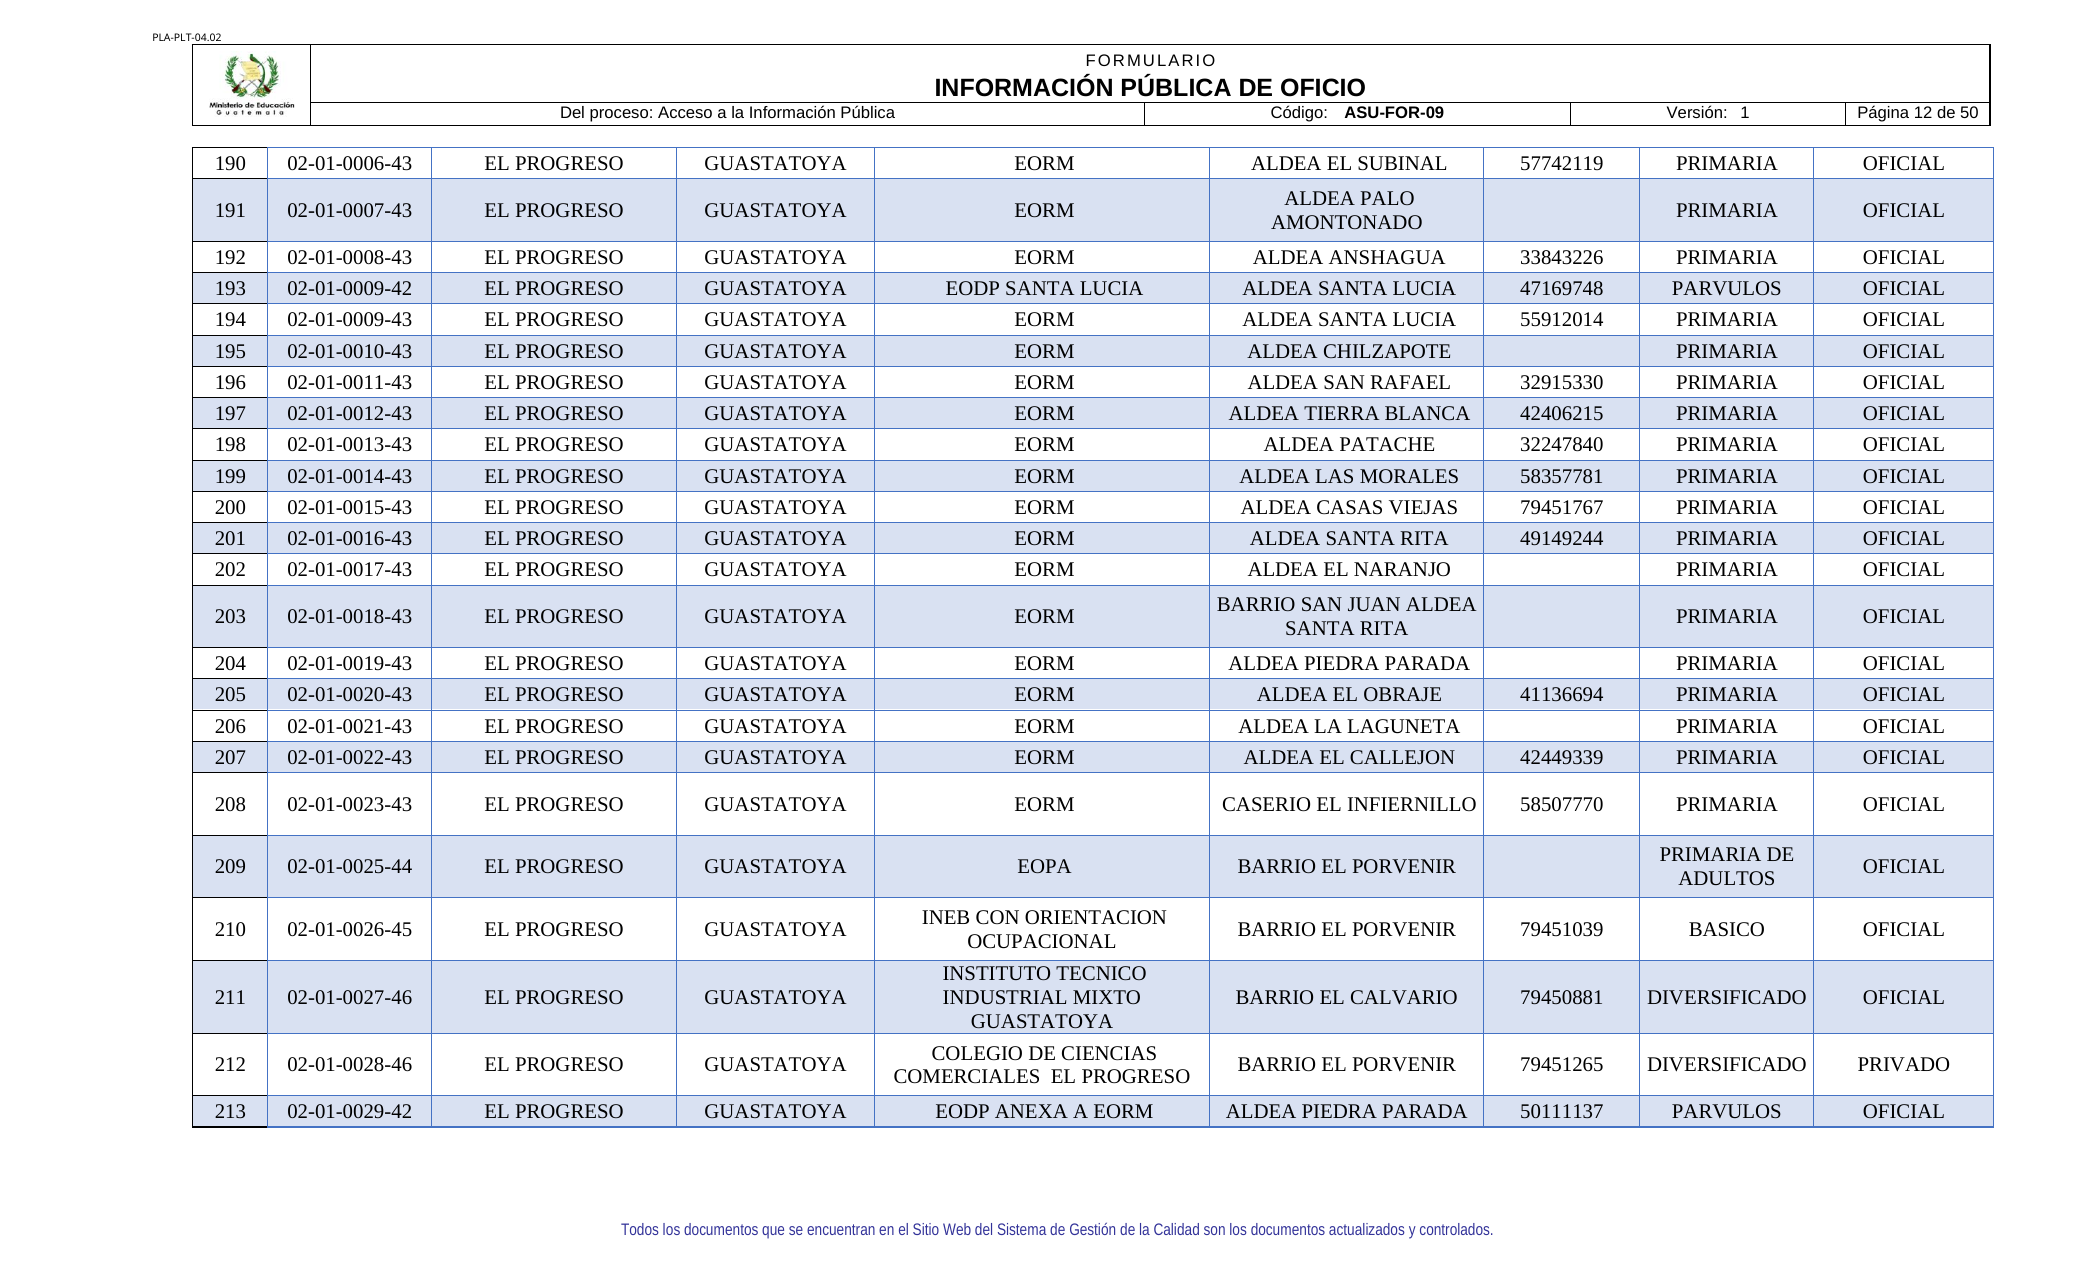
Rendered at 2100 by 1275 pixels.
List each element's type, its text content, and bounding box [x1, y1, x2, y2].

table_cell [1484, 711, 1639, 741]
table_cell ALDEA PIEDRA PARADA [1210, 1096, 1483, 1126]
table_cell EL PROGRESO [432, 304, 676, 334]
table_cell PRIMARIA [1640, 367, 1813, 397]
table_cell OFICIAL [1814, 273, 1993, 303]
table_cell EORM [875, 304, 1209, 334]
table_cell EL PROGRESO [432, 242, 676, 272]
table_cell GUASTATOYA [677, 304, 874, 334]
table_cell EL PROGRESO [432, 773, 676, 834]
table_cell 47169748 [1484, 273, 1639, 303]
table_cell PRIMARIA DE ADULTOS [1640, 836, 1813, 897]
table_cell ALDEA SAN RAFAEL [1210, 367, 1483, 397]
table_cell EORM [875, 367, 1209, 397]
table_cell [1484, 336, 1639, 366]
table_cell PRIMARIA [1640, 711, 1813, 741]
table_cell 32247840 [1484, 429, 1639, 459]
table_cell ALDEA LA LAGUNETA [1210, 711, 1483, 741]
table_cell OFICIAL [1814, 648, 1993, 678]
table_cell OFICIAL [1814, 304, 1993, 334]
table_cell 202 [193, 554, 267, 584]
table_cell [1484, 836, 1639, 897]
table_cell OFICIAL [1814, 961, 1993, 1033]
table_cell 58357781 [1484, 461, 1639, 491]
table_cell EOPA [875, 836, 1209, 897]
table_cell GUASTATOYA [677, 586, 874, 647]
table_cell DIVERSIFICADO [1640, 961, 1813, 1033]
table_cell 02-01-0020-43 [268, 679, 431, 709]
table_cell BARRIO EL PORVENIR [1210, 836, 1483, 897]
table_cell DIVERSIFICADO [1640, 1034, 1813, 1095]
table_cell 207 [193, 742, 267, 772]
table_cell EL PROGRESO [432, 429, 676, 459]
table_cell GUASTATOYA [677, 648, 874, 678]
table_cell EL PROGRESO [432, 554, 676, 584]
table_cell 193 [193, 273, 267, 303]
table_cell 33843226 [1484, 242, 1639, 272]
table_cell 02-01-0016-43 [268, 523, 431, 553]
table_cell GUASTATOYA [677, 398, 874, 428]
table_cell EORM [875, 773, 1209, 834]
table_cell OFICIAL [1814, 711, 1993, 741]
table_cell 02-01-0017-43 [268, 554, 431, 584]
table_cell EORM [875, 179, 1209, 241]
table_cell 41136694 [1484, 679, 1639, 709]
table_cell GUASTATOYA [677, 523, 874, 553]
table_cell 02-01-0009-42 [268, 273, 431, 303]
table_cell COLEGIO DE CIENCIAS COMERCIALES EL PROGRESO [875, 1034, 1209, 1095]
table_cell GUASTATOYA [677, 711, 874, 741]
table_cell EORM [875, 398, 1209, 428]
table_cell EL PROGRESO [432, 523, 676, 553]
table_cell OFICIAL [1814, 742, 1993, 772]
table_cell GUASTATOYA [677, 554, 874, 584]
table_cell OFICIAL [1814, 554, 1993, 584]
table_cell 205 [193, 679, 267, 709]
table_cell EORM [875, 429, 1209, 459]
table_cell GUASTATOYA [677, 179, 874, 241]
table_cell EORM [875, 148, 1209, 178]
table_cell PRIMARIA [1640, 773, 1813, 834]
table_cell 50111137 [1484, 1096, 1639, 1126]
table_cell 198 [193, 429, 267, 459]
table_cell EORM [875, 523, 1209, 553]
table_cell EORM [875, 742, 1209, 772]
table_cell EL PROGRESO [432, 492, 676, 522]
table_cell 208 [193, 773, 267, 834]
table_cell INSTITUTO TECNICO INDUSTRIAL MIXTO GUASTATOYA [875, 961, 1209, 1033]
table_cell OFICIAL [1814, 148, 1993, 178]
table_cell BARRIO EL PORVENIR [1210, 898, 1483, 959]
table_cell EL PROGRESO [432, 179, 676, 241]
table_cell 02-01-0029-42 [268, 1096, 431, 1126]
table_cell ALDEA ANSHAGUA [1210, 242, 1483, 272]
table_cell ALDEA SANTA RITA [1210, 523, 1483, 553]
table_cell 210 [193, 898, 267, 959]
table_cell PRIMARIA [1640, 679, 1813, 709]
table_cell PRIVADO [1814, 1034, 1993, 1095]
table_cell [1484, 554, 1639, 584]
table_cell ALDEA TIERRA BLANCA [1210, 398, 1483, 428]
table_cell 02-01-0011-43 [268, 367, 431, 397]
table_cell 02-01-0013-43 [268, 429, 431, 459]
table_cell 194 [193, 304, 267, 334]
table_cell 79451265 [1484, 1034, 1639, 1095]
table_cell 79451767 [1484, 492, 1639, 522]
table_cell 02-01-0009-43 [268, 304, 431, 334]
table_cell GUASTATOYA [677, 461, 874, 491]
table_cell OFICIAL [1814, 492, 1993, 522]
table_cell 79450881 [1484, 961, 1639, 1033]
table_cell PARVULOS [1640, 1096, 1813, 1126]
table_cell GUASTATOYA [677, 742, 874, 772]
table_cell GUASTATOYA [677, 429, 874, 459]
table_cell 204 [193, 648, 267, 678]
table_cell ALDEA EL OBRAJE [1210, 679, 1483, 709]
table_cell 55912014 [1484, 304, 1639, 334]
table_cell EL PROGRESO [432, 398, 676, 428]
table_cell EODP SANTA LUCIA [875, 273, 1209, 303]
table_cell EL PROGRESO [432, 148, 676, 178]
table_cell 200 [193, 492, 267, 522]
table_cell EORM [875, 492, 1209, 522]
table_cell OFICIAL [1814, 429, 1993, 459]
table_cell EORM [875, 242, 1209, 272]
table_cell 02-01-0026-45 [268, 898, 431, 959]
table_cell PRIMARIA [1640, 461, 1813, 491]
table_cell EORM [875, 336, 1209, 366]
table_cell 57742119 [1484, 148, 1639, 178]
table_cell PRIMARIA [1640, 148, 1813, 178]
table_cell BARRIO SAN JUAN ALDEA SANTA RITA [1210, 586, 1483, 647]
table_cell EL PROGRESO [432, 1034, 676, 1095]
table_cell 79451039 [1484, 898, 1639, 959]
table_cell OFICIAL [1814, 523, 1993, 553]
table_cell ALDEA PALO AMONTONADO [1210, 179, 1483, 241]
table_cell PRIMARIA [1640, 179, 1813, 241]
table_cell EL PROGRESO [432, 836, 676, 897]
table_cell OFICIAL [1814, 179, 1993, 241]
table_cell 196 [193, 367, 267, 397]
table_cell PRIMARIA [1640, 586, 1813, 647]
table_cell EL PROGRESO [432, 461, 676, 491]
table_cell OFICIAL [1814, 1096, 1993, 1126]
table_cell 02-01-0027-46 [268, 961, 431, 1033]
table_cell ALDEA SANTA LUCIA [1210, 273, 1483, 303]
table_cell 42449339 [1484, 742, 1639, 772]
table_cell PARVULOS [1640, 273, 1813, 303]
table_cell OFICIAL [1814, 461, 1993, 491]
table_cell OFICIAL [1814, 336, 1993, 366]
table_cell PRIMARIA [1640, 242, 1813, 272]
table_cell EL PROGRESO [432, 679, 676, 709]
table_cell 190 [193, 148, 267, 178]
table_cell 206 [193, 711, 267, 741]
table_cell OFICIAL [1814, 367, 1993, 397]
table_cell 212 [193, 1034, 267, 1095]
table_cell GUASTATOYA [677, 773, 874, 834]
table_cell 213 [193, 1096, 267, 1126]
table_cell 02-01-0018-43 [268, 586, 431, 647]
table_cell PRIMARIA [1640, 429, 1813, 459]
table_cell OFICIAL [1814, 242, 1993, 272]
table_cell EL PROGRESO [432, 273, 676, 303]
table_cell EODP ANEXA A EORM [875, 1096, 1209, 1126]
table_cell 02-01-0007-43 [268, 179, 431, 241]
table_cell ALDEA LAS MORALES [1210, 461, 1483, 491]
table_cell 02-01-0012-43 [268, 398, 431, 428]
table_cell 02-01-0028-46 [268, 1034, 431, 1095]
table_cell EL PROGRESO [432, 586, 676, 647]
table_cell 02-01-0006-43 [268, 148, 431, 178]
table_cell 02-01-0015-43 [268, 492, 431, 522]
table_cell EORM [875, 648, 1209, 678]
table_cell PRIMARIA [1640, 304, 1813, 334]
table_cell PRIMARIA [1640, 554, 1813, 584]
table_cell EORM [875, 586, 1209, 647]
table_cell 49149244 [1484, 523, 1639, 553]
table_cell 02-01-0021-43 [268, 711, 431, 741]
table_cell BARRIO EL CALVARIO [1210, 961, 1483, 1033]
table_cell CASERIO EL INFIERNILLO [1210, 773, 1483, 834]
table_cell PRIMARIA [1640, 742, 1813, 772]
table_cell GUASTATOYA [677, 367, 874, 397]
table_cell [1484, 179, 1639, 241]
table_cell GUASTATOYA [677, 1034, 874, 1095]
table_cell ALDEA EL NARANJO [1210, 554, 1483, 584]
table_cell EORM [875, 679, 1209, 709]
table_cell 02-01-0010-43 [268, 336, 431, 366]
table_cell EORM [875, 711, 1209, 741]
table_cell 58507770 [1484, 773, 1639, 834]
table_cell 02-01-0008-43 [268, 242, 431, 272]
table_cell ALDEA PIEDRA PARADA [1210, 648, 1483, 678]
table_cell GUASTATOYA [677, 336, 874, 366]
table_cell GUASTATOYA [677, 679, 874, 709]
table_cell GUASTATOYA [677, 492, 874, 522]
table_cell EL PROGRESO [432, 648, 676, 678]
table_cell OFICIAL [1814, 836, 1993, 897]
table_cell 195 [193, 336, 267, 366]
table_cell GUASTATOYA [677, 148, 874, 178]
table_cell ALDEA CASAS VIEJAS [1210, 492, 1483, 522]
table_cell ALDEA PATACHE [1210, 429, 1483, 459]
table_cell 42406215 [1484, 398, 1639, 428]
table_cell EORM [875, 461, 1209, 491]
table_cell GUASTATOYA [677, 242, 874, 272]
table_cell ALDEA SANTA LUCIA [1210, 304, 1483, 334]
table_cell OFICIAL [1814, 586, 1993, 647]
table_cell GUASTATOYA [677, 898, 874, 959]
table_cell 191 [193, 179, 267, 241]
table_cell 02-01-0023-43 [268, 773, 431, 834]
table_cell [1484, 648, 1639, 678]
table_cell EL PROGRESO [432, 367, 676, 397]
table_cell OFICIAL [1814, 898, 1993, 959]
table_cell 201 [193, 523, 267, 553]
table_cell PRIMARIA [1640, 523, 1813, 553]
picture [208, 51, 295, 117]
table_cell EL PROGRESO [432, 1096, 676, 1126]
table_cell 02-01-0014-43 [268, 461, 431, 491]
table_cell 02-01-0022-43 [268, 742, 431, 772]
table_cell [1484, 586, 1639, 647]
table_cell PRIMARIA [1640, 336, 1813, 366]
table_cell 192 [193, 242, 267, 272]
table_cell PRIMARIA [1640, 648, 1813, 678]
table_cell 209 [193, 836, 267, 897]
table_cell EL PROGRESO [432, 336, 676, 366]
table_cell OFICIAL [1814, 679, 1993, 709]
table_cell 02-01-0019-43 [268, 648, 431, 678]
table_cell BARRIO EL PORVENIR [1210, 1034, 1483, 1095]
table_cell ALDEA EL SUBINAL [1210, 148, 1483, 178]
table_cell PRIMARIA [1640, 492, 1813, 522]
table_cell EORM [875, 554, 1209, 584]
table_cell EL PROGRESO [432, 961, 676, 1033]
table_cell GUASTATOYA [677, 1096, 874, 1126]
table_cell OFICIAL [1814, 773, 1993, 834]
table_cell GUASTATOYA [677, 836, 874, 897]
table_cell OFICIAL [1814, 398, 1993, 428]
table_cell EL PROGRESO [432, 742, 676, 772]
table_cell 211 [193, 961, 267, 1033]
table_cell EL PROGRESO [432, 711, 676, 741]
table_cell BASICO [1640, 898, 1813, 959]
table_cell 203 [193, 586, 267, 647]
table_cell GUASTATOYA [677, 961, 874, 1033]
table_cell PRIMARIA [1640, 398, 1813, 428]
table_cell GUASTATOYA [677, 273, 874, 303]
table_cell 32915330 [1484, 367, 1639, 397]
table_cell ALDEA EL CALLEJON [1210, 742, 1483, 772]
table_cell ALDEA CHILZAPOTE [1210, 336, 1483, 366]
table_cell INEB CON ORIENTACION OCUPACIONAL [875, 898, 1209, 959]
table_cell EL PROGRESO [432, 898, 676, 959]
table_cell 02-01-0025-44 [268, 836, 431, 897]
table_cell 199 [193, 461, 267, 491]
table_cell 197 [193, 398, 267, 428]
